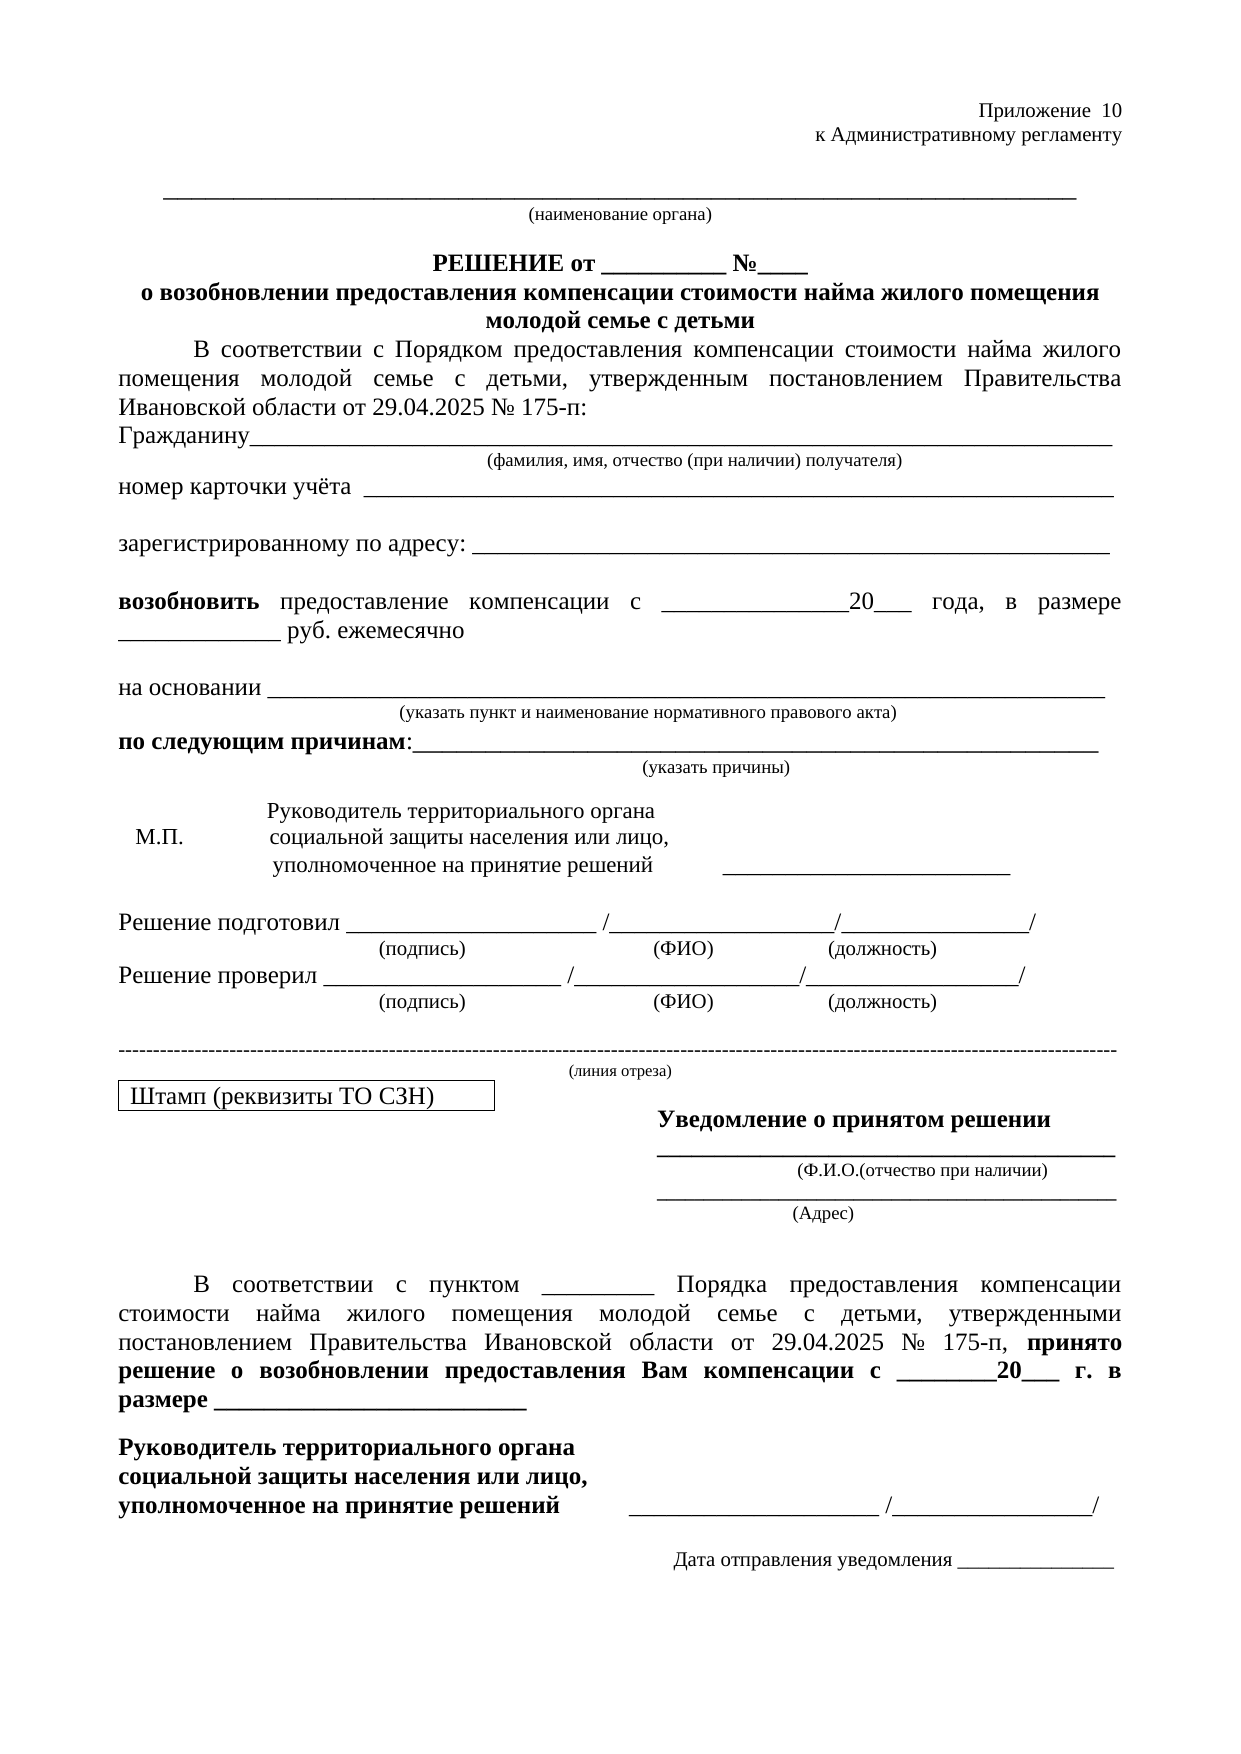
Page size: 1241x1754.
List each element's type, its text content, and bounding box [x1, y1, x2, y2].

text (Адрес) [657, 1202, 1122, 1224]
text _________________________________________________________________ [118, 170, 1122, 202]
text номер карточки учёта ____________________________________________________________ [118, 471, 1122, 500]
text Решение проверил ___________________ /__________________/_________________/ [118, 960, 1122, 988]
text на основании ___________________________________________________________________ [118, 672, 1122, 701]
text Гражданину_____________________________________________________________________ [118, 421, 1122, 449]
text РЕШЕНИЕ от __________ №____ [118, 248, 1122, 277]
text Приложение 10 [118, 98, 1122, 122]
text социальной защиты населения или лицо, [118, 1461, 1122, 1490]
text Дата отправления уведомления _______________ [118, 1547, 1122, 1571]
text В соответствии с пунктом _________ Порядка предоставления компенсации стоимости найма жилого помещения молодой семье с детьми, утвержденными постановлением Правительства Ивановской области от 29.04.2025 № 175-п, принято решение о возобновлении предоставления Вам компенсации с ________20___ г. в размере _________________________ [118, 1269, 1122, 1413]
text М.П. социальной защиты населения или лицо, [118, 823, 1122, 849]
text (указать причины) [118, 756, 1122, 778]
text о возобновлении предоставления компенсации стоимости найма жилого помещения молодой семье с детьми [118, 277, 1122, 334]
text к Административному регламенту [118, 122, 1122, 146]
text уполномоченное на принятие решений ____________________ /________________/ [118, 1490, 1122, 1518]
text (фамилия, имя, отчество (при наличии) получателя) [118, 449, 1122, 471]
text ------------------------------------------------------------------------------------------------------------------------------------------------ [118, 1037, 1122, 1061]
text Руководитель территориального органа [118, 1432, 1122, 1461]
text (линия отреза) [118, 1061, 1122, 1080]
text возобновить предоставление компенсации с _______________20___ года, в размере _____________ руб. ежемесячно [118, 586, 1122, 643]
text (подпись) (ФИО) (должность) [118, 988, 1122, 1013]
text (подпись) (ФИО) (должность) [118, 936, 1122, 960]
table_header Штамп (реквизиты ТО СЗН) [119, 1081, 494, 1110]
text (наименование органа) [118, 202, 1122, 224]
text _________________________________________________ [657, 1181, 1122, 1202]
text зарегистрированному по адресу: ___________________________________________________ [118, 528, 1122, 557]
text Уведомление о принятом решении [657, 1104, 1122, 1133]
text В соответствии с Порядком предоставления компенсации стоимости найма жилого помещения молодой семье с детьми, утвержденным постановлением Правительства Ивановской области от 29.04.2025 № 175-п: [118, 334, 1122, 421]
text Решение подготовил ____________________ /__________________/_______________/ [118, 907, 1122, 936]
text ________________________________________ [657, 1133, 1122, 1159]
text Руководитель территориального органа [118, 797, 1122, 823]
text уполномоченное на принятие решений _______________________ [118, 849, 1122, 878]
text (Ф.И.О.(отчество при наличии) [657, 1159, 1122, 1181]
text по следующим причинам:_______________________________________________ [118, 722, 1122, 756]
text (указать пункт и наименование нормативного правового акта) [118, 701, 1122, 722]
